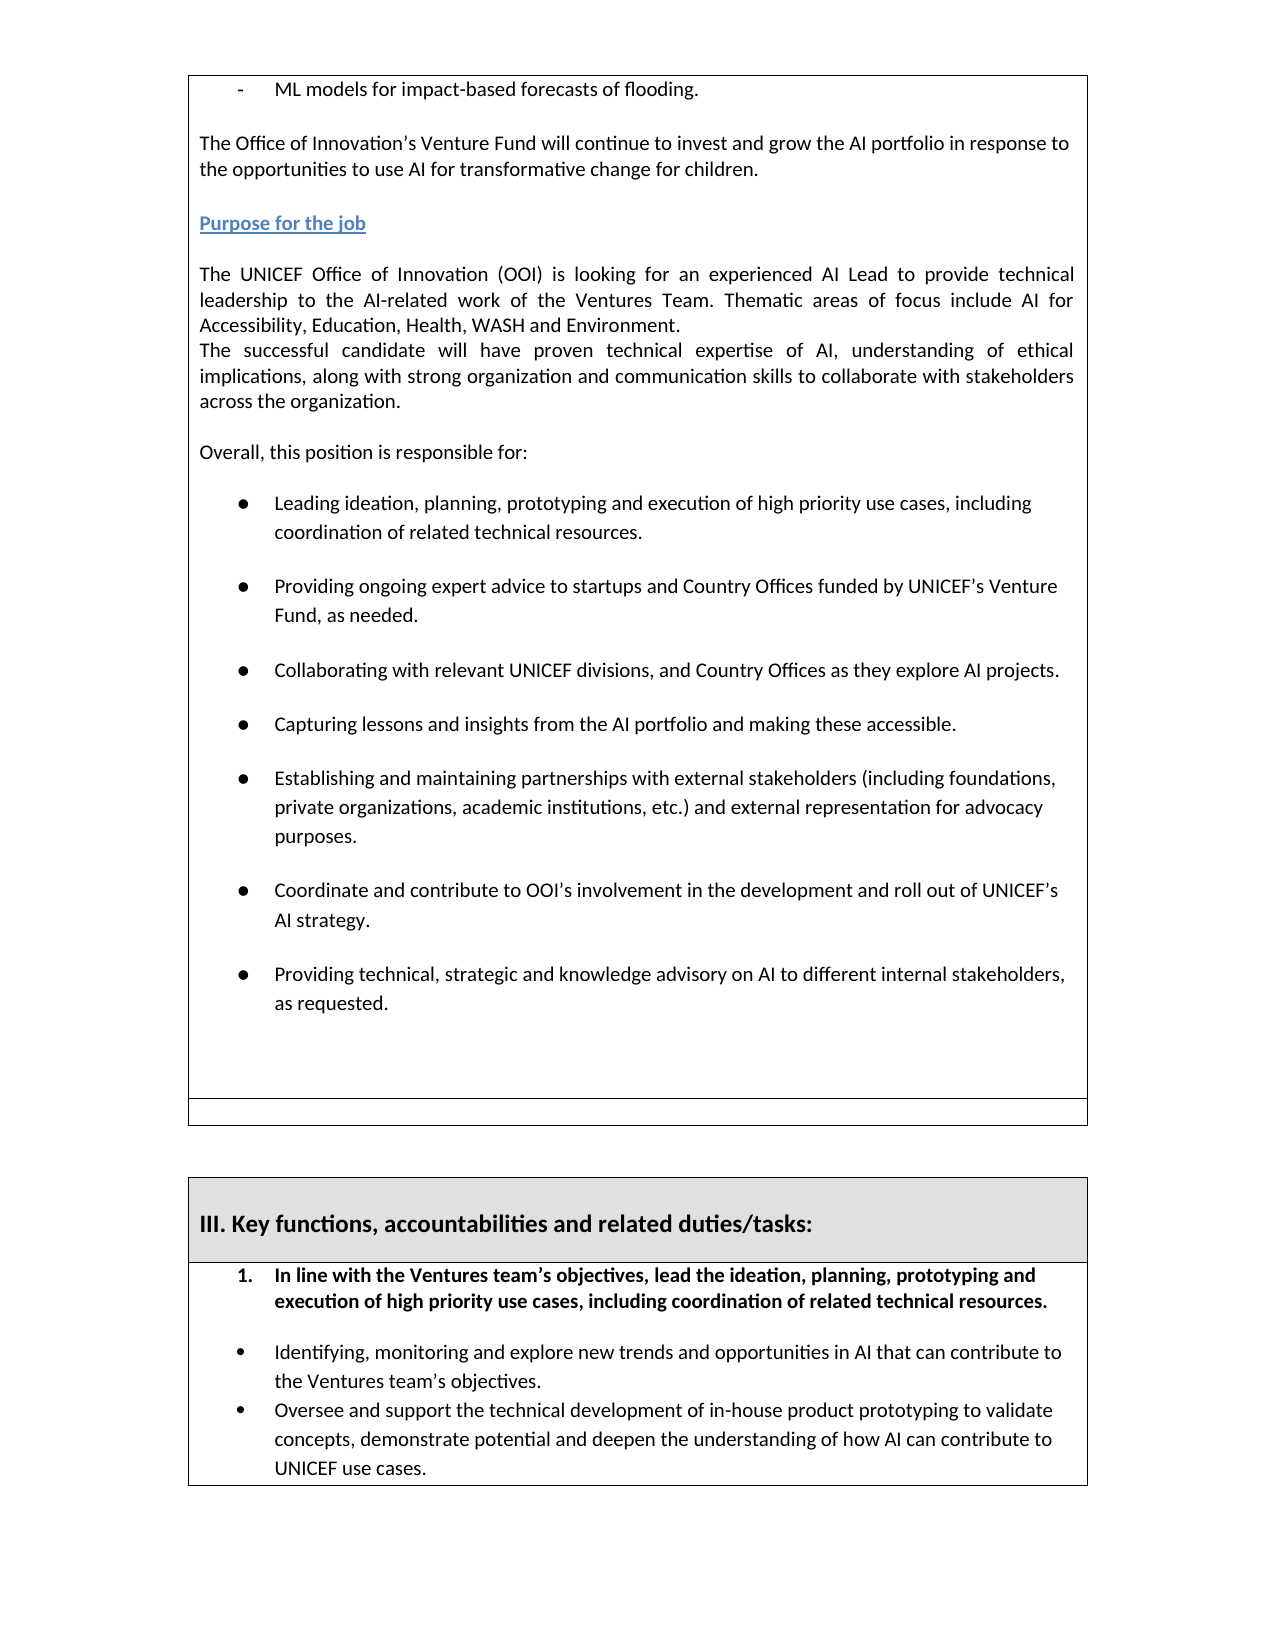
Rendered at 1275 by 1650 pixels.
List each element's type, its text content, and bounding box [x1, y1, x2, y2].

table_header III. Key functions, accountabilities and related duties/tasks: [189, 1178, 1087, 1262]
table_cell [189, 1099, 1087, 1125]
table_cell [189, 1263, 1087, 1484]
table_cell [189, 76, 1087, 1098]
